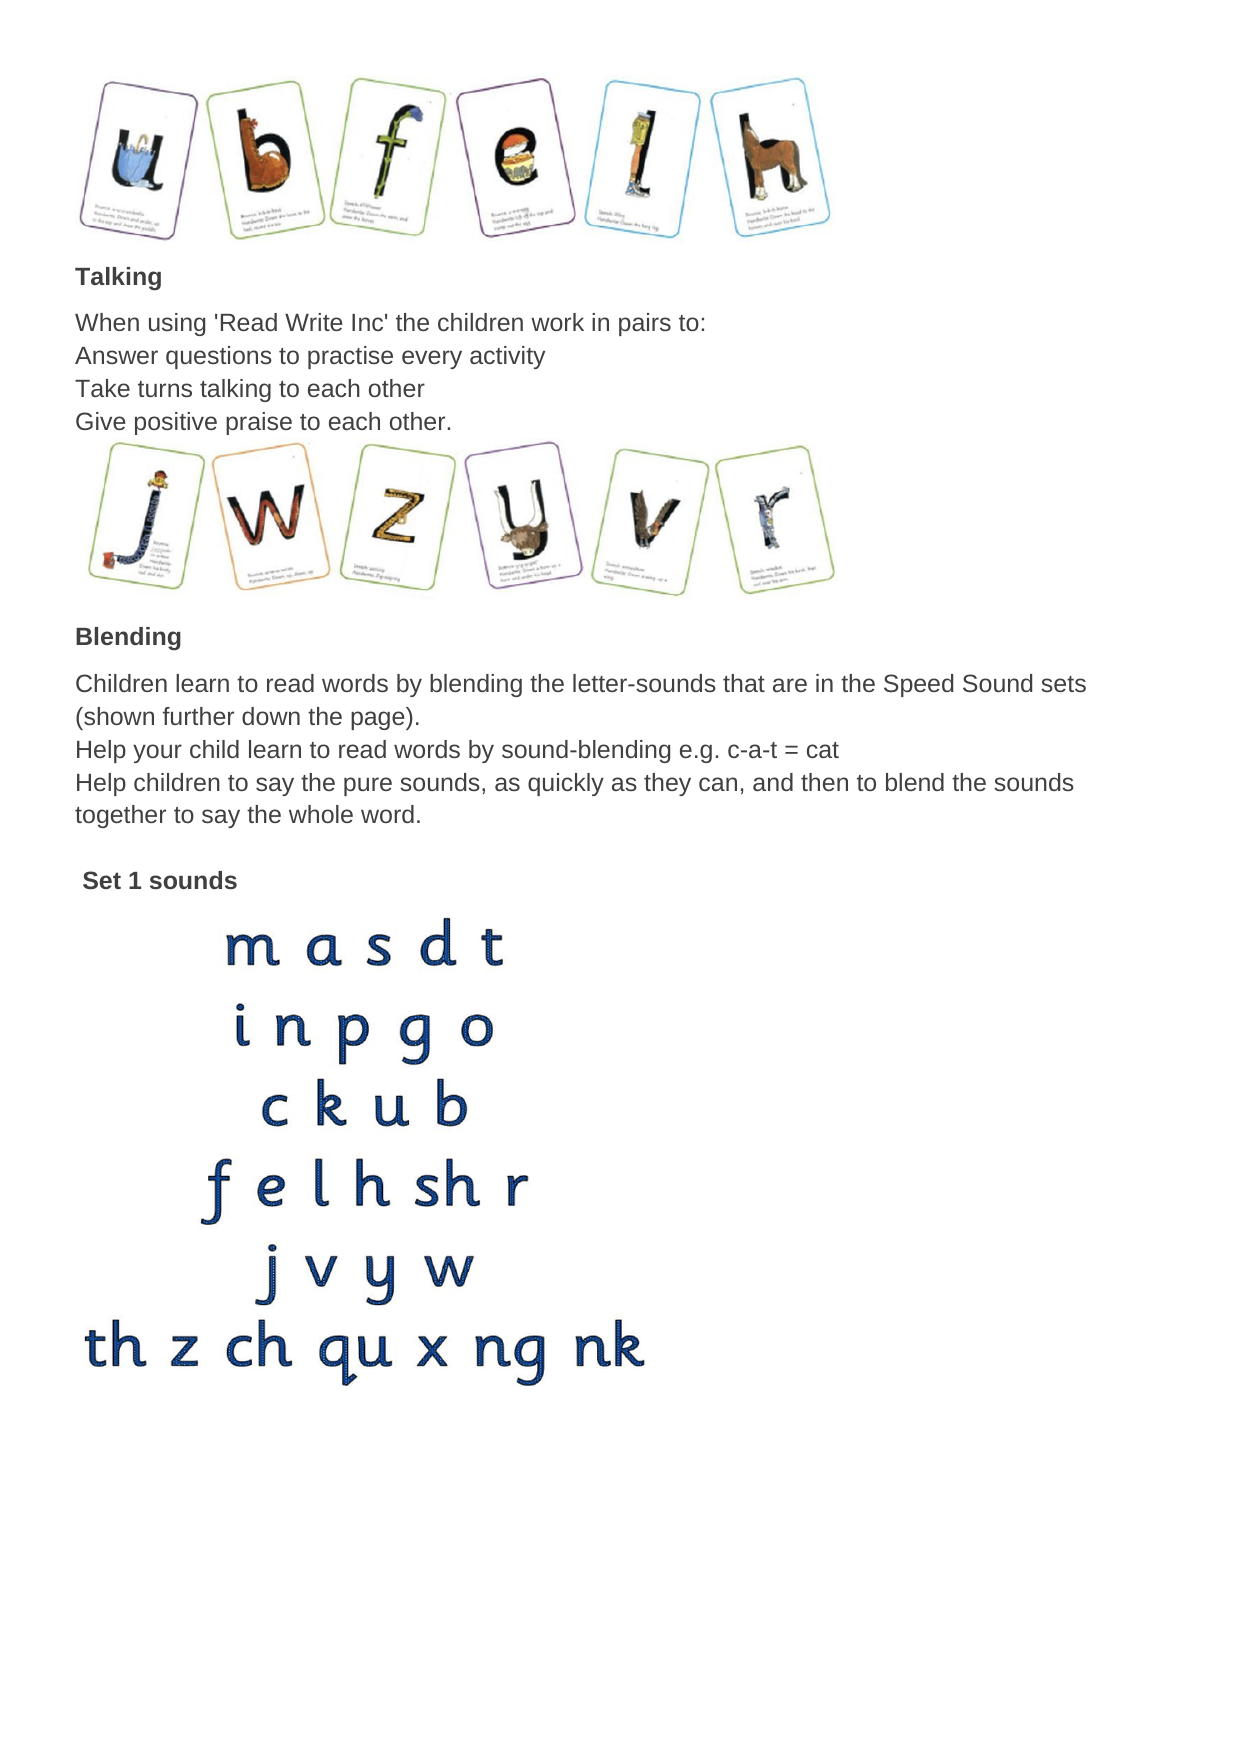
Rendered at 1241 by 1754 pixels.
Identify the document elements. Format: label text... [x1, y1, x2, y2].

text Take turns talking to each other [75, 370, 1165, 403]
text Blending [75, 618, 1165, 651]
text When using 'Read Write Inc' the children work in pairs to: [75, 304, 1165, 337]
picture [75, 435, 849, 604]
text Help children to say the pure sounds, as quickly as they can, and then to blend the sounds together to say the whole word. [75, 763, 1165, 829]
text Give positive praise to each other. [75, 403, 1165, 436]
text Set 1 sounds [75, 862, 1165, 895]
text Talking [75, 257, 1165, 290]
picture [75, 908, 654, 1395]
text Answer questions to practise every activity [75, 337, 1165, 370]
text Children learn to read words by blending the letter-sounds that are in the Speed Sound sets (shown further down the page). [75, 665, 1165, 731]
picture [75, 75, 849, 244]
text Help your child learn to read words by sound-blending e.g. c-a-t = cat [75, 731, 1165, 763]
